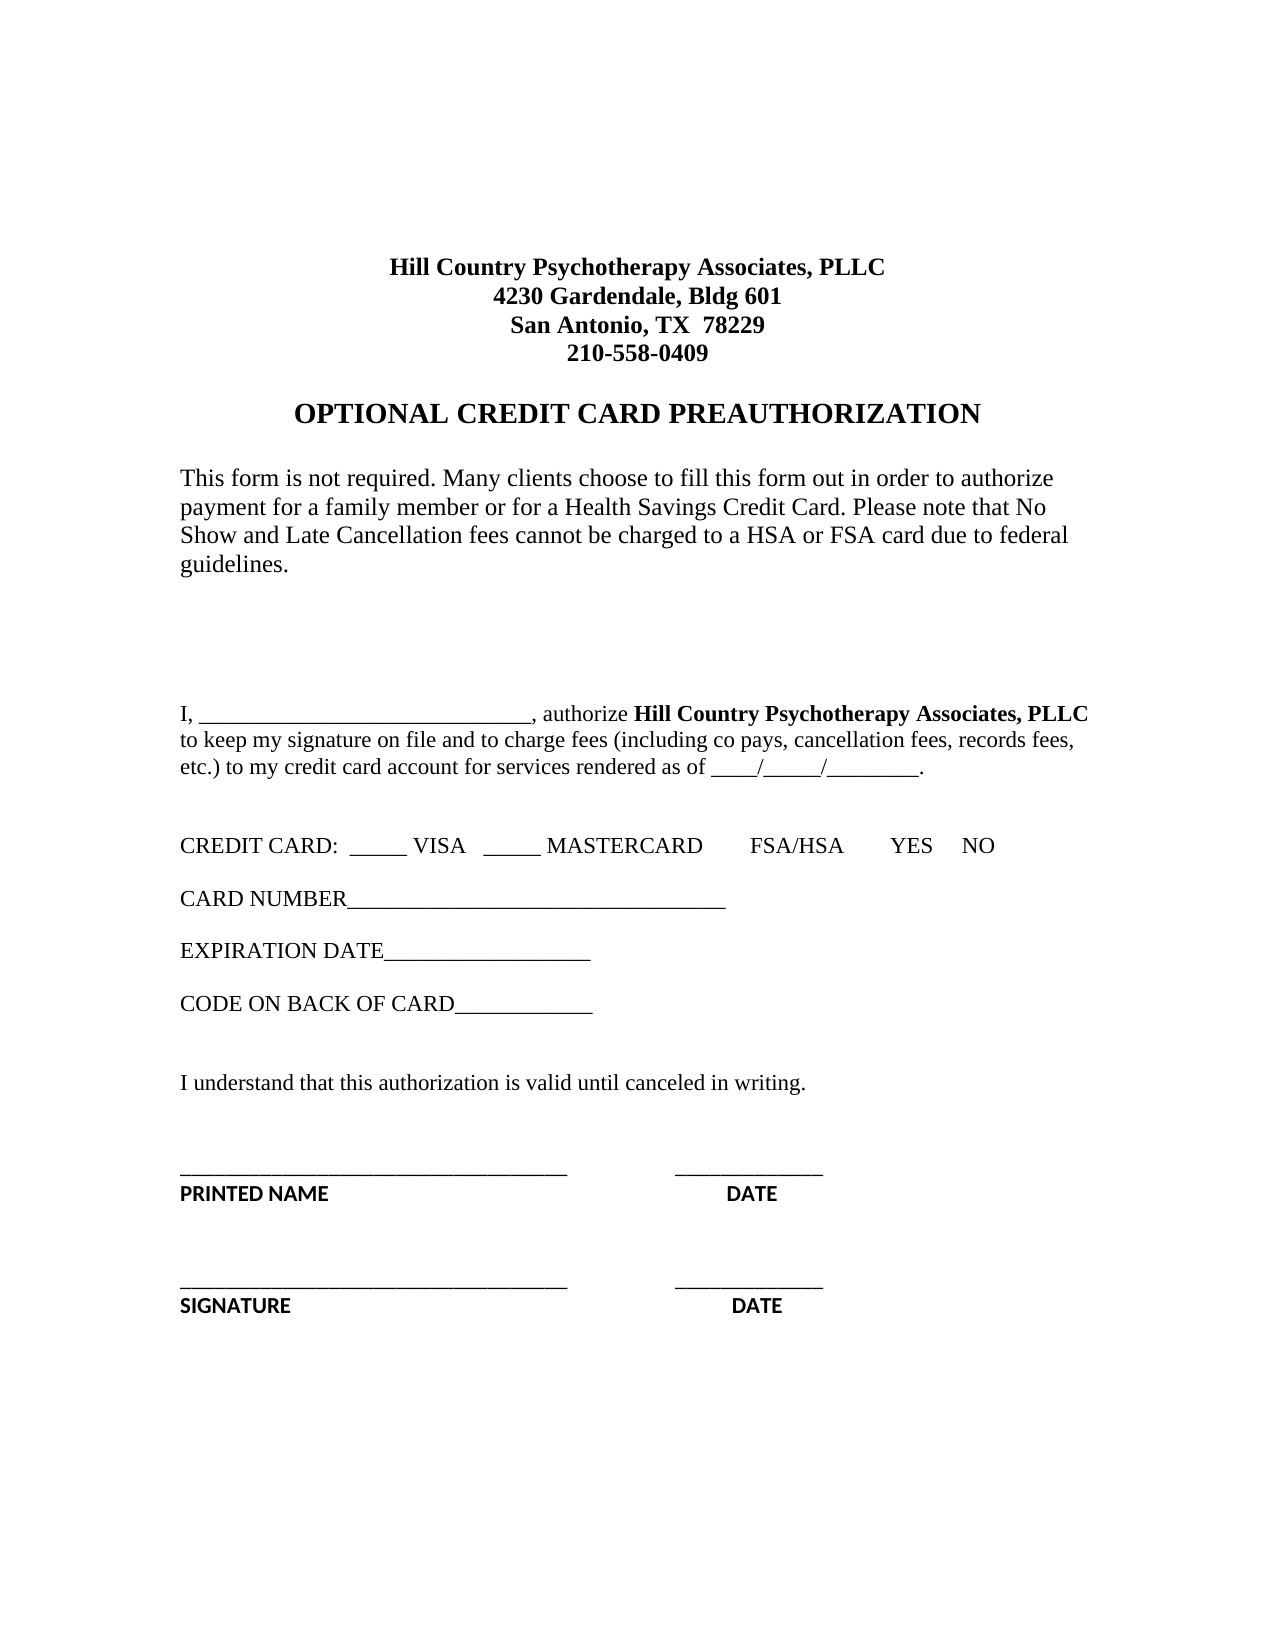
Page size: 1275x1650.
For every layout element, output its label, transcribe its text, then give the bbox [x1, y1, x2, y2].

text Hill Country Psychotherapy Associates, PLLC [75, 252, 1200, 281]
text SIGNATURE DATE [180, 1292, 1095, 1320]
text 210-558-0409 [75, 338, 1200, 367]
text This form is not required. Many clients choose to fill this form out in order to authorize payment for a family member or for a Health Savings Credit Card. Please note that No Show and Late Cancellation fees cannot be charged to a HSA or FSA card due to federal guidelines. [180, 463, 1095, 578]
text CARD NUMBER_________________________________ [180, 885, 1095, 911]
text EXPIRATION DATE__________________ [180, 937, 1095, 964]
text CREDIT CARD: _____ VISA _____ MASTERCARD FSA/HSA YES NO [180, 832, 1095, 858]
text San Antonio, TX 78229 [75, 310, 1200, 338]
text PRINTED NAME DATE [180, 1179, 1095, 1208]
text 4230 Gardendale, Bldg 601 [75, 281, 1200, 310]
text __________________________________ _____________ [180, 1264, 1095, 1292]
text I, _____________________________, authorize Hill Country Psychotherapy Associates, PLLC to keep my signature on file and to charge fees (including co pays, cancellation fees, records fees, etc.) to my credit card account for services rendered as of ____/_____/________. [180, 700, 1095, 779]
text CODE ON BACK OF CARD____________ [180, 990, 1095, 1016]
text I understand that this authorization is valid until canceled in writing. [180, 1069, 1095, 1096]
text __________________________________ _____________ [180, 1152, 1095, 1179]
text OPTIONAL CREDIT CARD PREAUTHORIZATION [75, 396, 1200, 429]
